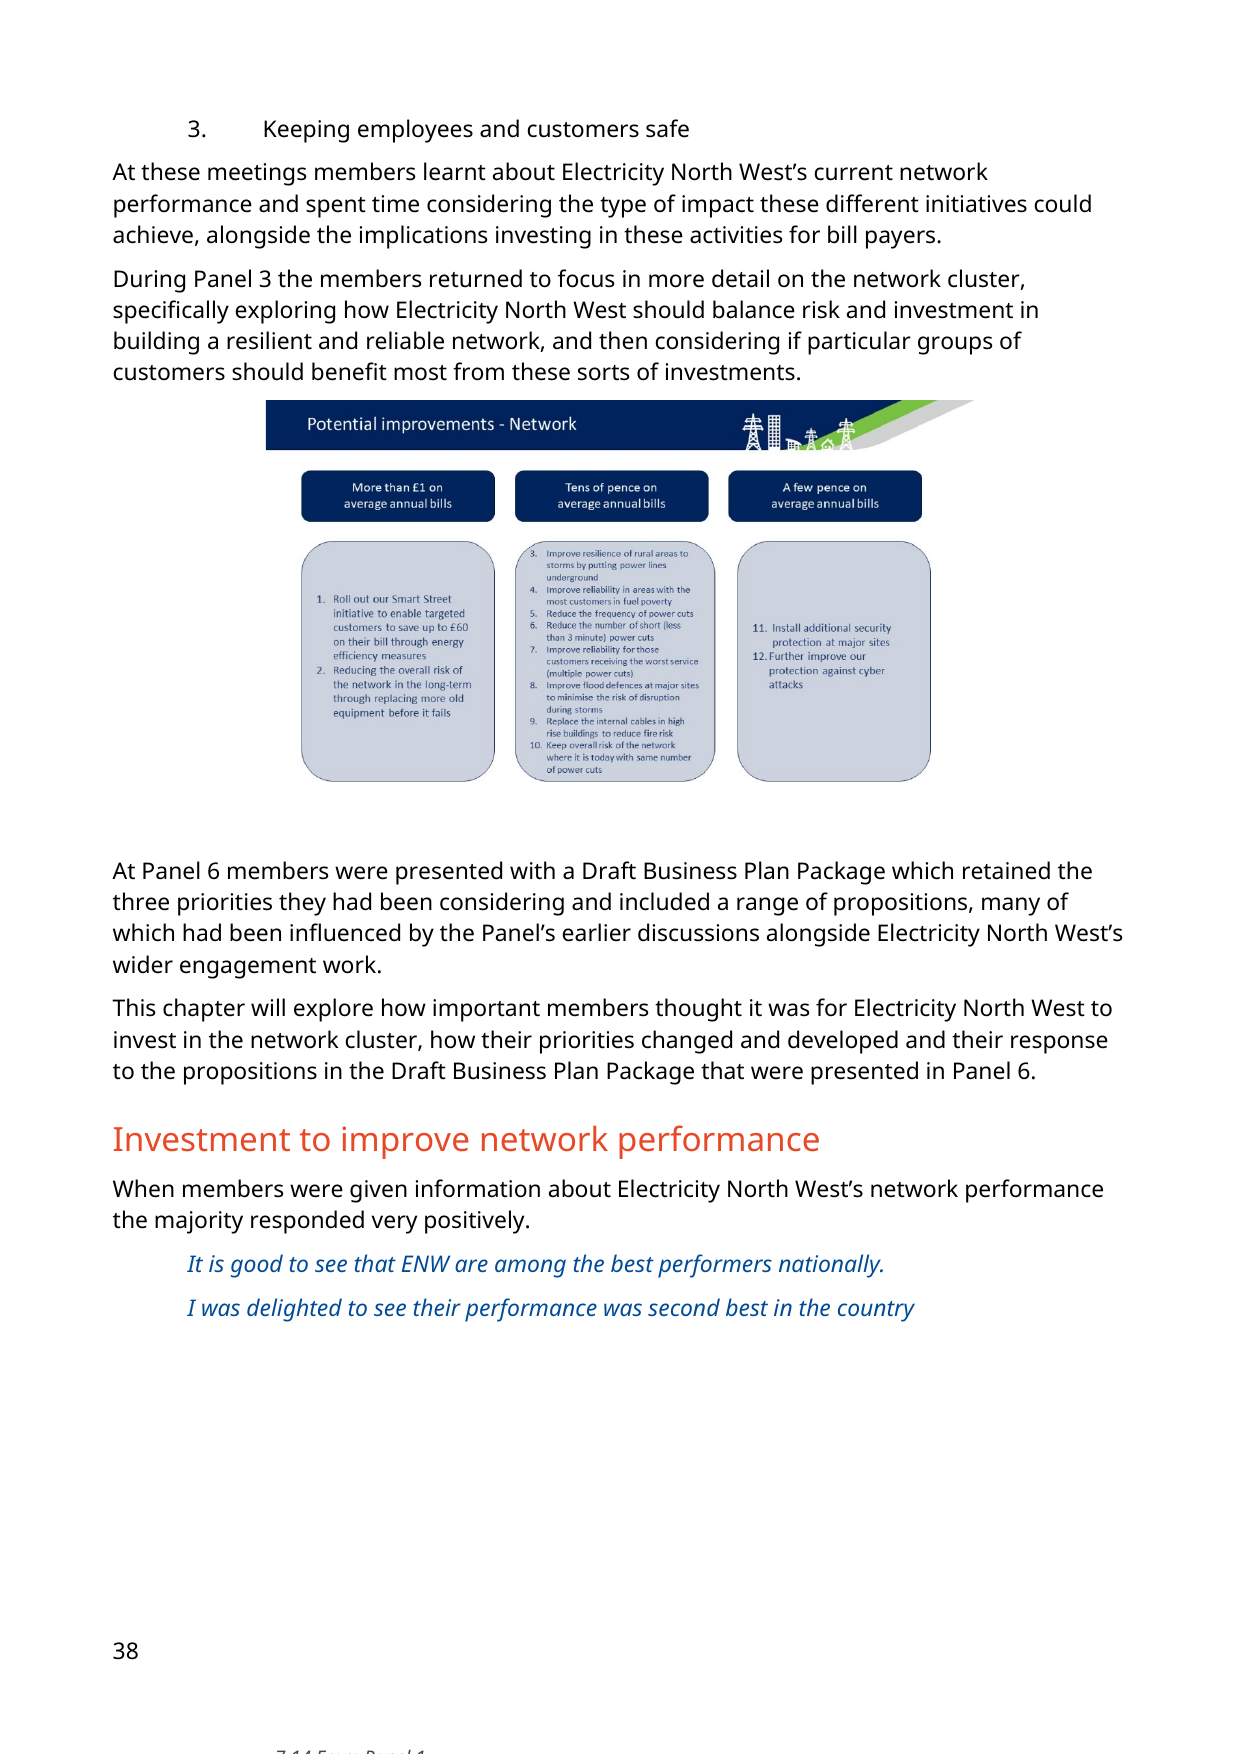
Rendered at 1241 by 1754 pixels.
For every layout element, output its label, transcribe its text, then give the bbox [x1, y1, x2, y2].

text At Panel 6 members were presented with a Draft Business Plan Package which retained the three priorities they had been considering and included a range of propositions, many of which had been influenced by the Panel’s earlier discussions alongside Electricity North West’s wider engagement work. [112, 855, 1128, 980]
picture [265, 400, 975, 799]
text When members were given information about Electricity North West’s network performance the majority responded very positively. [112, 1173, 1128, 1236]
list Keeping employees and customers safe [187, 112, 1128, 144]
subtitle Investment to improve network performance [112, 1115, 1128, 1161]
text I was delighted to see their performance was second best in the country [187, 1292, 1057, 1323]
text During Panel 3 the members returned to focus in more detail on the network cluster, specifically exploring how Electricity North West should balance risk and investment in building a resilient and reliable network, and then considering if particular groups of customers should benefit most from these sorts of investments. [112, 262, 1128, 387]
text This chapter will explore how important members thought it was for Electricity North West to invest in the network cluster, how their priorities changed and developed and their response to the propositions in the Draft Business Plan Package that were presented in Panel 6. [112, 992, 1128, 1086]
text It is good to see that ENW are among the best performers nationally. [187, 1248, 1057, 1279]
text At these meetings members learnt about Electricity North West’s current network performance and spent time considering the type of impact these different initiatives could achieve, alongside the implications investing in these activities for bill payers. [112, 156, 1128, 250]
